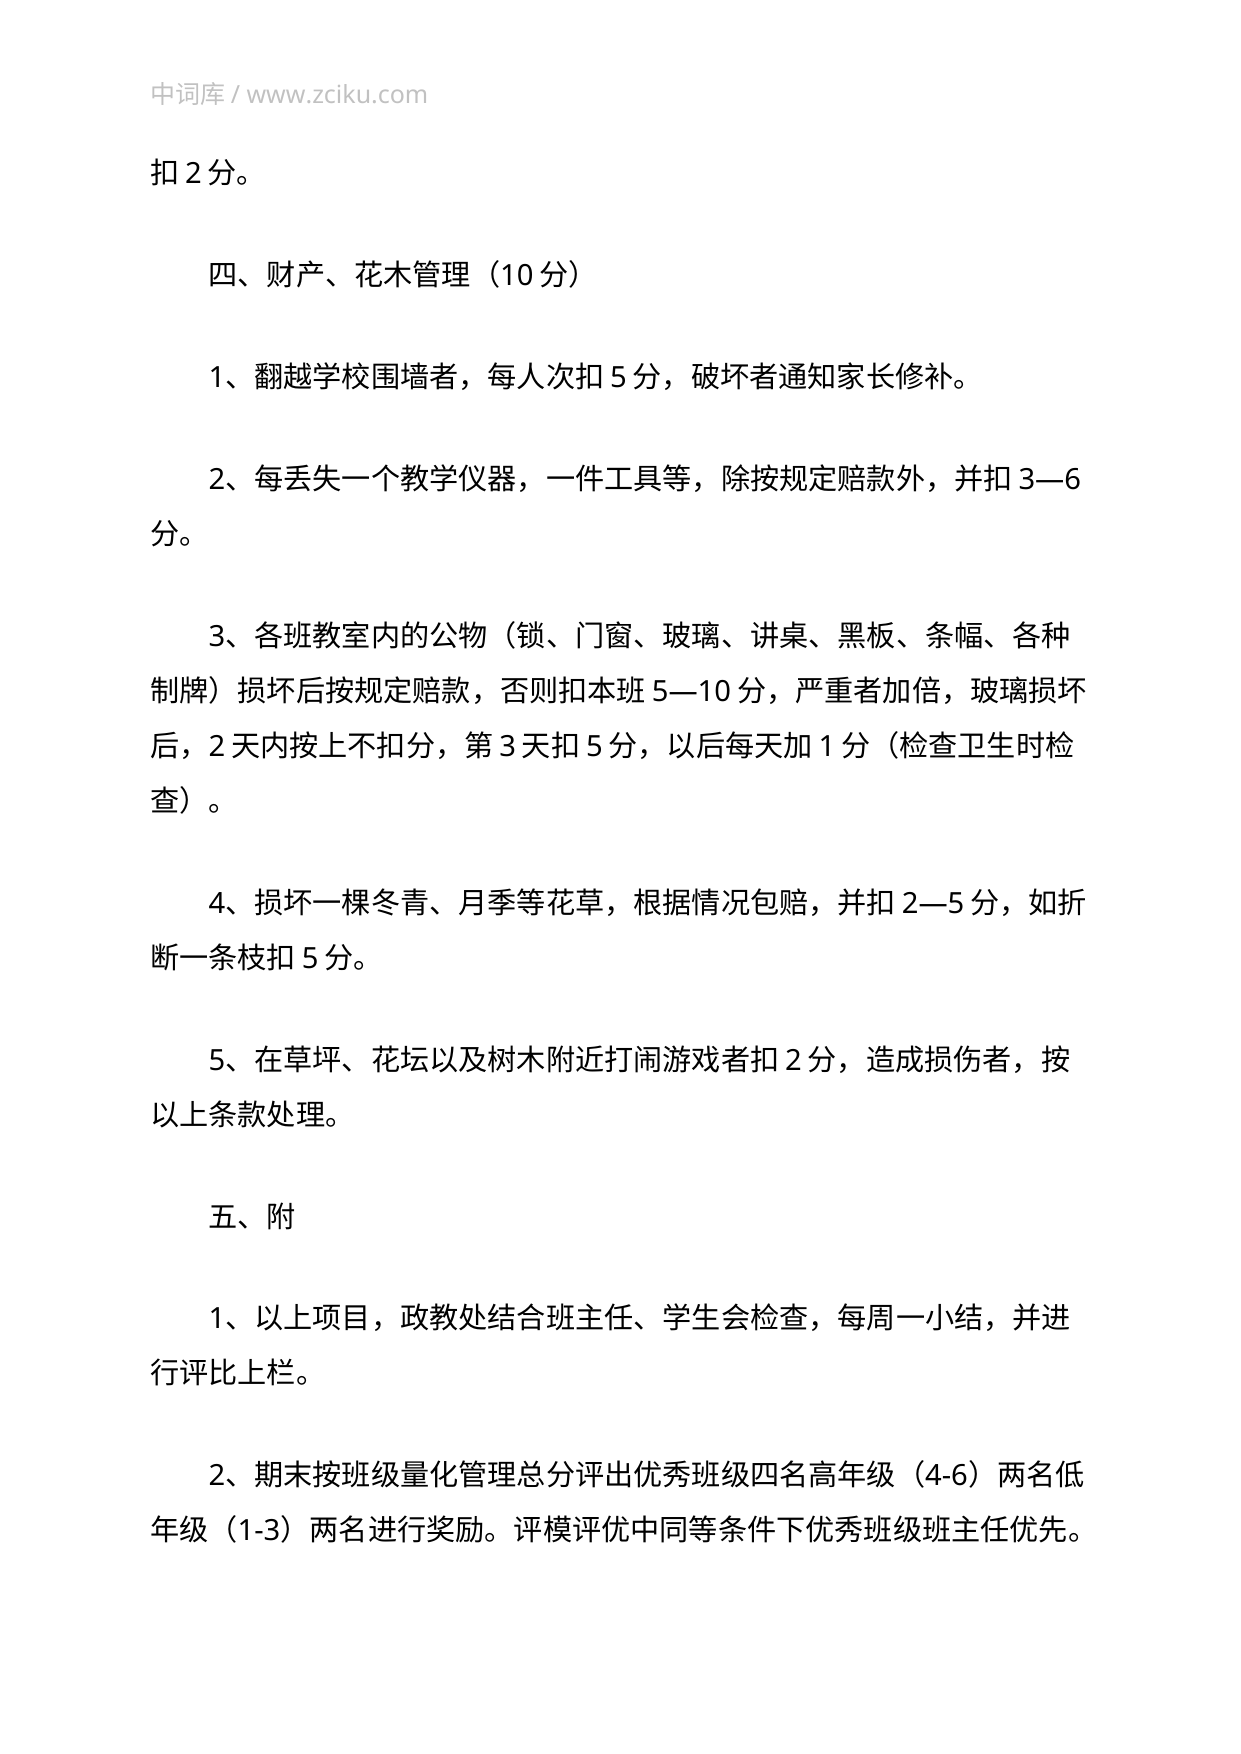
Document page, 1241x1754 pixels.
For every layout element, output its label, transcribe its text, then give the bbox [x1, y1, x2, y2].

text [150, 150, 1090, 192]
text 1、以上项目，政教处结合班主任、学生会检查，每周一小结，并进行评比上栏。 [150, 1295, 1090, 1392]
text 四、财产、花木管理（10分） [150, 252, 1090, 294]
text 3、各班教室内的公物（锁、门窗、玻璃、讲桌、黑板、条幅、各种制牌）损坏后按规定赔款，否则扣本班5—10分，严重者加倍，玻璃损坏后，2天内按上不扣分，第3天扣5分，以后每天加1分（检查卫生时检查）。 [150, 613, 1090, 820]
text 2、期末按班级量化管理总分评出优秀班级四名高年级（4-6）两名低年级（1-3）两名进行奖励。评模评优中同等条件下优秀班级班主任优先。 [150, 1452, 1090, 1549]
text 1、翻越学校围墙者，每人次扣5分，破坏者通知家长修补。 [150, 354, 1090, 396]
text 5、在草坪、花坛以及树木附近打闹游戏者扣2分，造成损伤者，按以上条款处理。 [150, 1036, 1090, 1134]
text 2、每丢失一个教学仪器，一件工具等，除按规定赔款外，并扣3—6分。 [150, 456, 1090, 553]
text 五、附 [150, 1193, 1090, 1236]
text 4、损坏一棵冬青、月季等花草，根据情况包赔，并扣2—5分，如折断一条枝扣5分。 [150, 879, 1090, 977]
